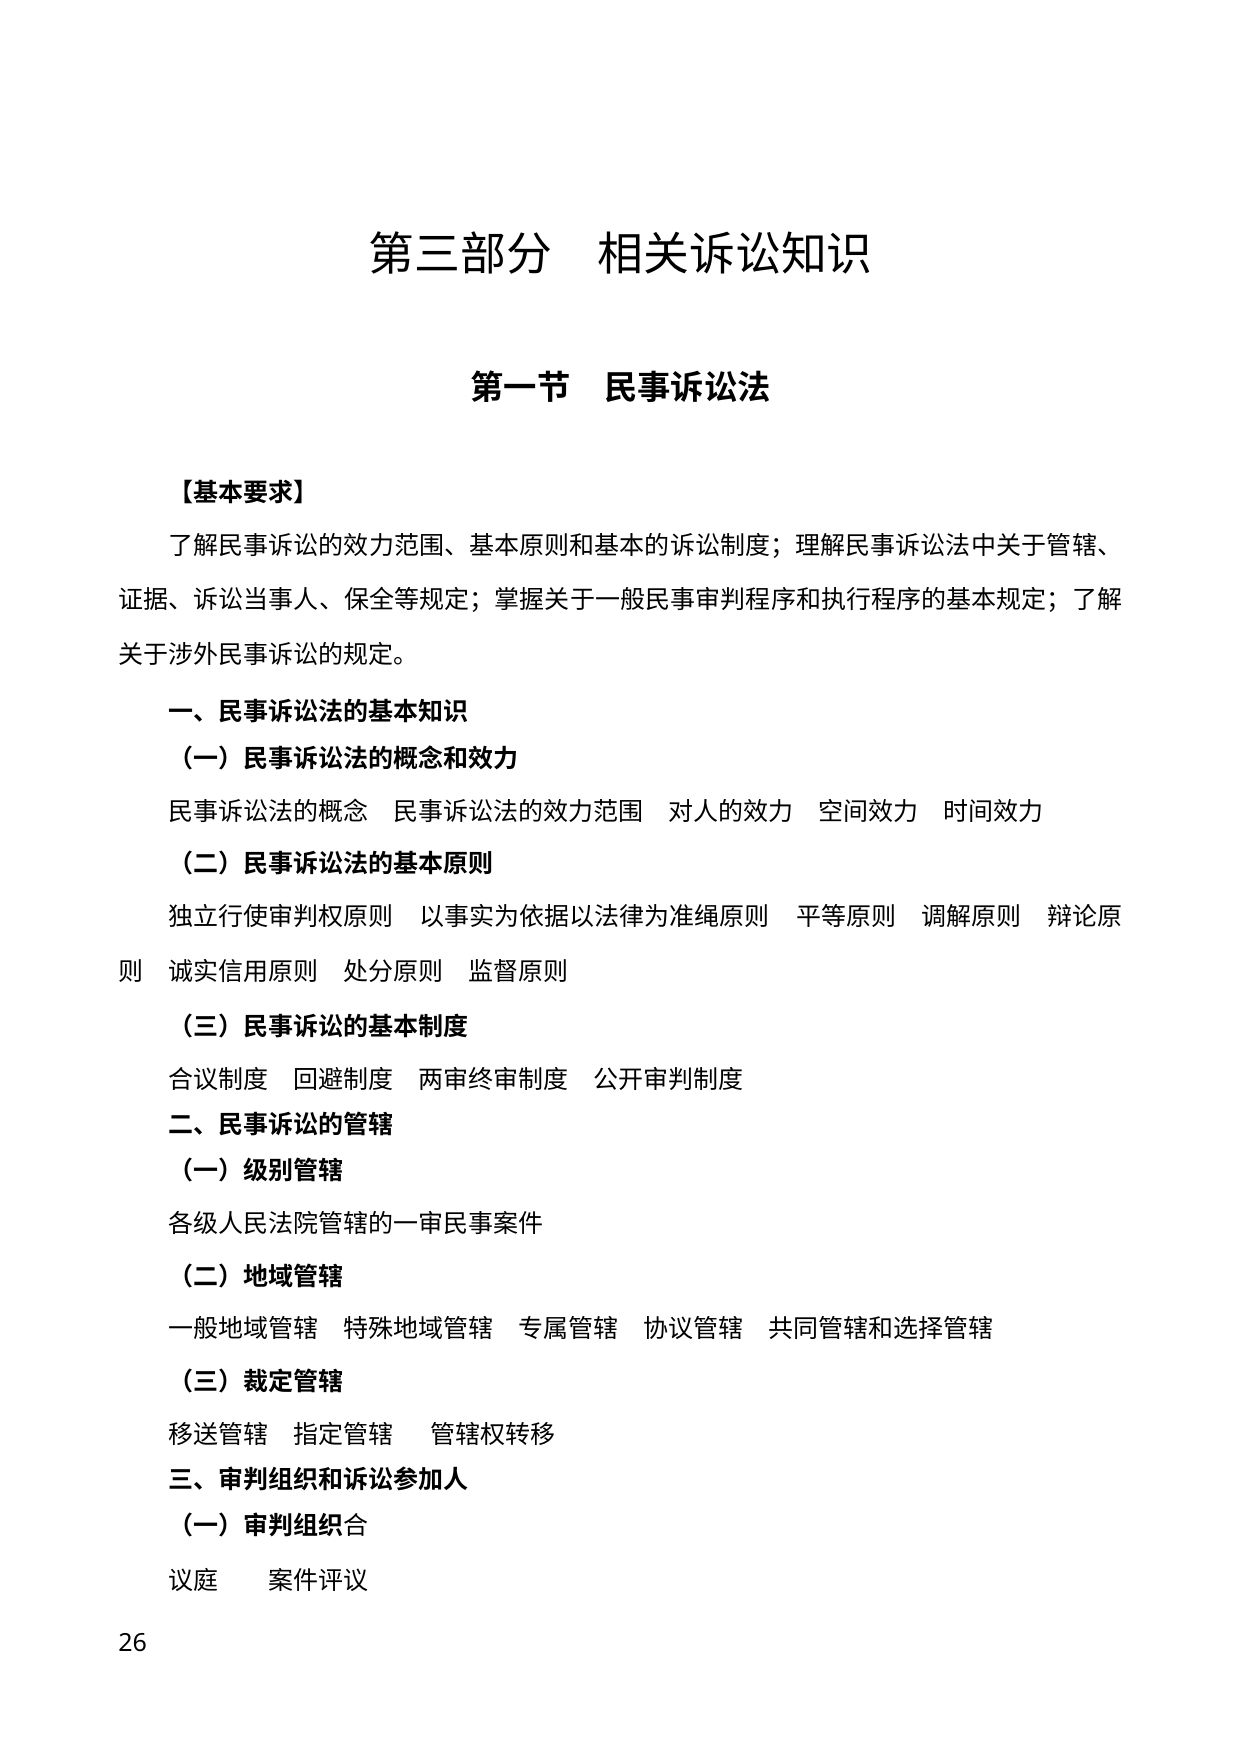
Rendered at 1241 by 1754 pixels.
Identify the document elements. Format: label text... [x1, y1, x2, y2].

text 移送管辖 指定管辖 管辖权转移 [168, 1414, 1146, 1451]
subtitle （三）裁定管辖 [168, 1362, 1146, 1398]
subtitle 一、民事诉讼法的基本知识 [168, 689, 1146, 729]
text 各级人民法院管辖的一审民事案件 [168, 1203, 1146, 1239]
text 合议制度 回避制度 两审终审制度 公开审判制度 [168, 1059, 1146, 1095]
subtitle （二）地域管辖 [168, 1256, 1146, 1292]
subtitle 第一节 民事诉讼法 [106, 361, 1134, 409]
subtitle （三）民事诉讼的基本制度 [168, 1006, 1146, 1043]
text 民事诉讼法的概念 民事诉讼法的效力范围 对人的效力 空间效力 时间效力 [168, 791, 1146, 827]
text 一般地域管辖 特殊地域管辖 专属管辖 协议管辖 共同管辖和选择管辖 [168, 1309, 1146, 1345]
text （一）级别管辖 [168, 1151, 1146, 1187]
subtitle 三、审判组织和诉讼参加人 [168, 1460, 1146, 1496]
subtitle 【基本要求】 [168, 472, 1146, 509]
text （一）民事诉讼法的概念和效力 [168, 738, 1146, 774]
text 了解民事诉讼的效力范围、基本原则和基本的诉讼制度；理解民事诉讼法中关于管辖、证据、诉讼当事人、保全等规定；掌握关于一般民事审判程序和执行程序的基本规定；了解关于涉外民事诉讼的规定。 [118, 525, 1123, 671]
subtitle 第三部分 相关诉讼知识 [106, 217, 1134, 283]
text 独立行使审判权原则 以事实为依据以法律为准绳原则 平等原则 调解原则 辩论原则 诚实信用原则 处分原则 监督原则 [118, 897, 1123, 987]
subtitle （二）民事诉讼法的基本原则 [168, 844, 1146, 880]
text （一）审判组织合议庭 案件评议 [168, 1506, 368, 1597]
subtitle 二、民事诉讼的管辖 [168, 1105, 1146, 1141]
